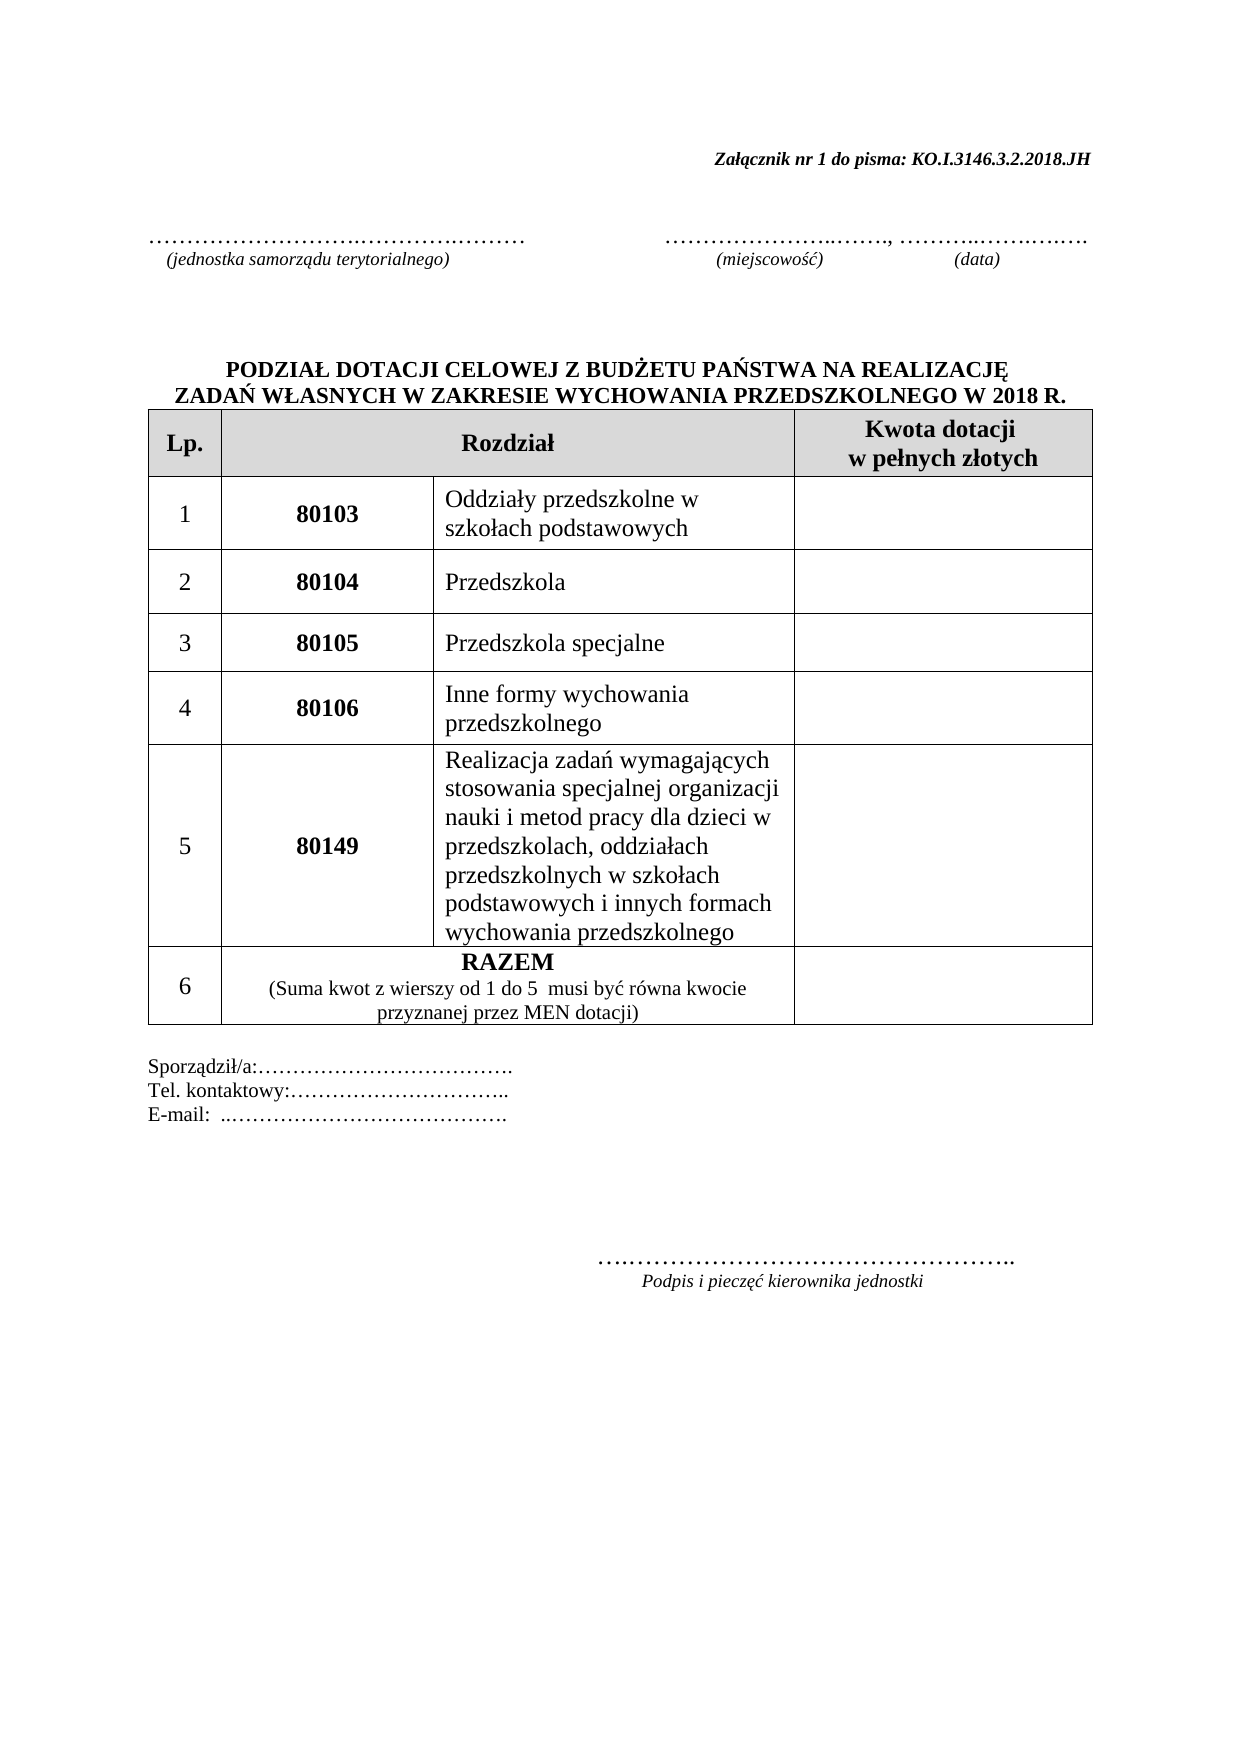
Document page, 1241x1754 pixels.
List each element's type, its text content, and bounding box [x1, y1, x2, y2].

table_cell 4 [149, 672, 221, 744]
table_cell Realizacja zadań wymagających stosowania specjalnej organizacji nauki i metod pracy dla dzieci w przedszkolach, oddziałach przedszkolnych w szkołach podstawowych i innych formach wychowania przedszkolnego [434, 745, 794, 946]
text Tel. kontaktowy:………………………….. [148, 1078, 1093, 1102]
table_cell 1 [149, 477, 221, 549]
table_cell 80105 [222, 614, 433, 671]
text E-mail: ..…………………………………. [148, 1102, 1093, 1126]
table_header Lp. [149, 410, 221, 476]
table_cell 80103 [222, 477, 433, 549]
table_cell 5 [149, 745, 221, 946]
table_cell Przedszkola [434, 550, 794, 612]
table_cell 80149 [222, 745, 433, 946]
table_cell RAZEM (Suma kwot z wierszy od 1 do 5 musi być równa kwocie przyznanej przez MEN dotacji) [222, 947, 794, 1024]
table_cell [795, 614, 1092, 671]
table_cell [795, 477, 1092, 549]
table_cell 6 [149, 947, 221, 1024]
table_cell Oddziały przedszkolne w szkołach podstawowych [434, 477, 794, 549]
text Załącznik nr 1 do pisma: KO.I.3146.3.2.2018.JH [148, 148, 1093, 169]
text (jednostka samorządu terytorialnego) (miejscowość) (data) [148, 248, 1093, 270]
table_cell Inne formy wychowania przedszkolnego [434, 672, 794, 744]
table_cell [795, 672, 1092, 744]
text Podpis i pieczęć kierownika jednostki [516, 1270, 1093, 1291]
text ……………………….………….……… …………………..……., ………..…….….…. [148, 222, 1093, 248]
table_cell [795, 550, 1092, 612]
table_cell 80104 [222, 550, 433, 612]
table_cell [795, 745, 1092, 946]
table_cell 3 [149, 614, 221, 671]
table_cell Przedszkola specjalne [434, 614, 794, 671]
table_cell 2 [149, 550, 221, 612]
text ….……………………………………….. [516, 1241, 1093, 1270]
table_header Rozdział [222, 410, 794, 476]
text Sporządził/a:………………………………. [148, 1054, 1093, 1078]
table_header Kwota dotacji w pełnych złotych [795, 410, 1092, 476]
text PODZIAŁ DOTACJI CELOWEJ Z BUDŻETU PAŃSTWA NA REALIZACJĘ ZADAŃ WŁASNYCH W ZAKRESIE WYCHOWANIA PRZEDSZKOLNEGO W 2018 R. [148, 356, 1093, 409]
table_cell 80106 [222, 672, 433, 744]
table_cell [795, 947, 1092, 1024]
